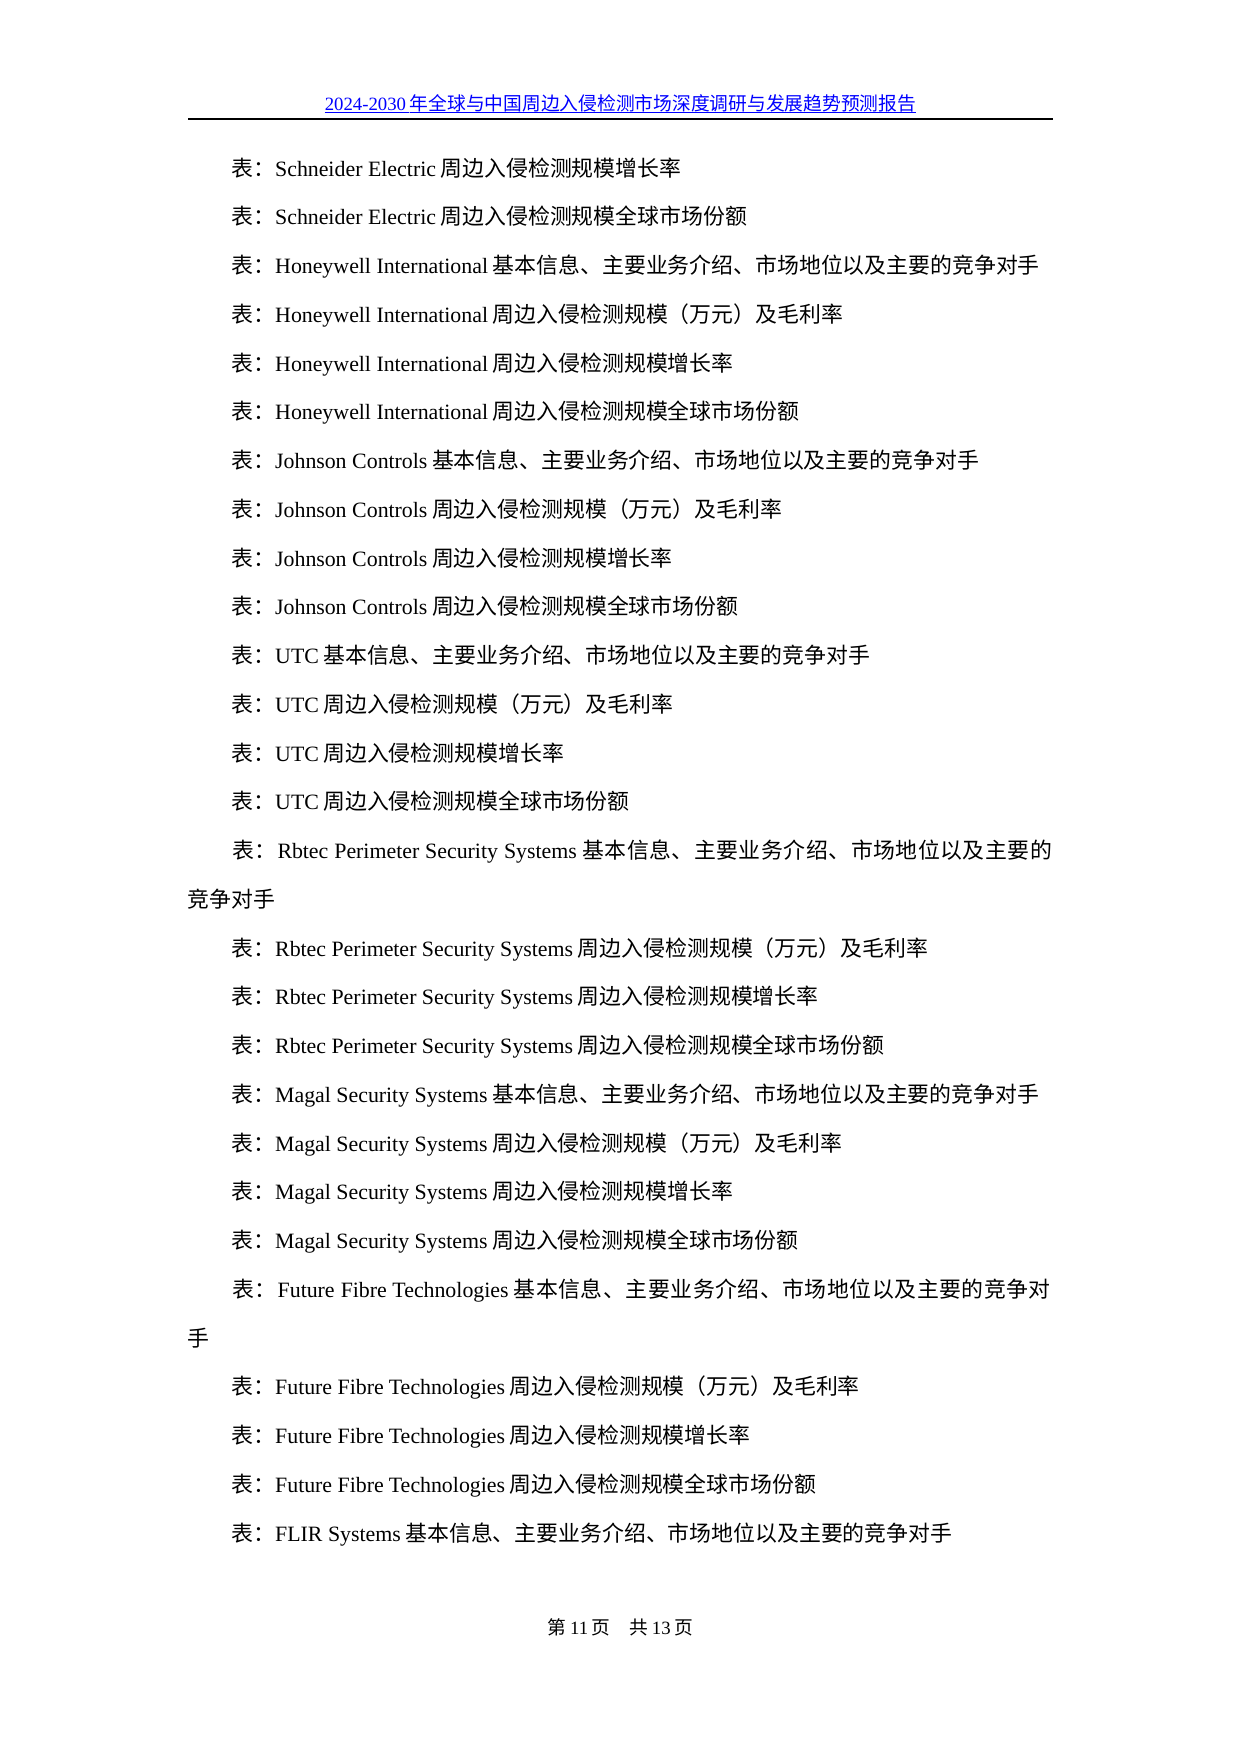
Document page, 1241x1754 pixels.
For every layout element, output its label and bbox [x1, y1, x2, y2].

text [187, 150, 1053, 1548]
